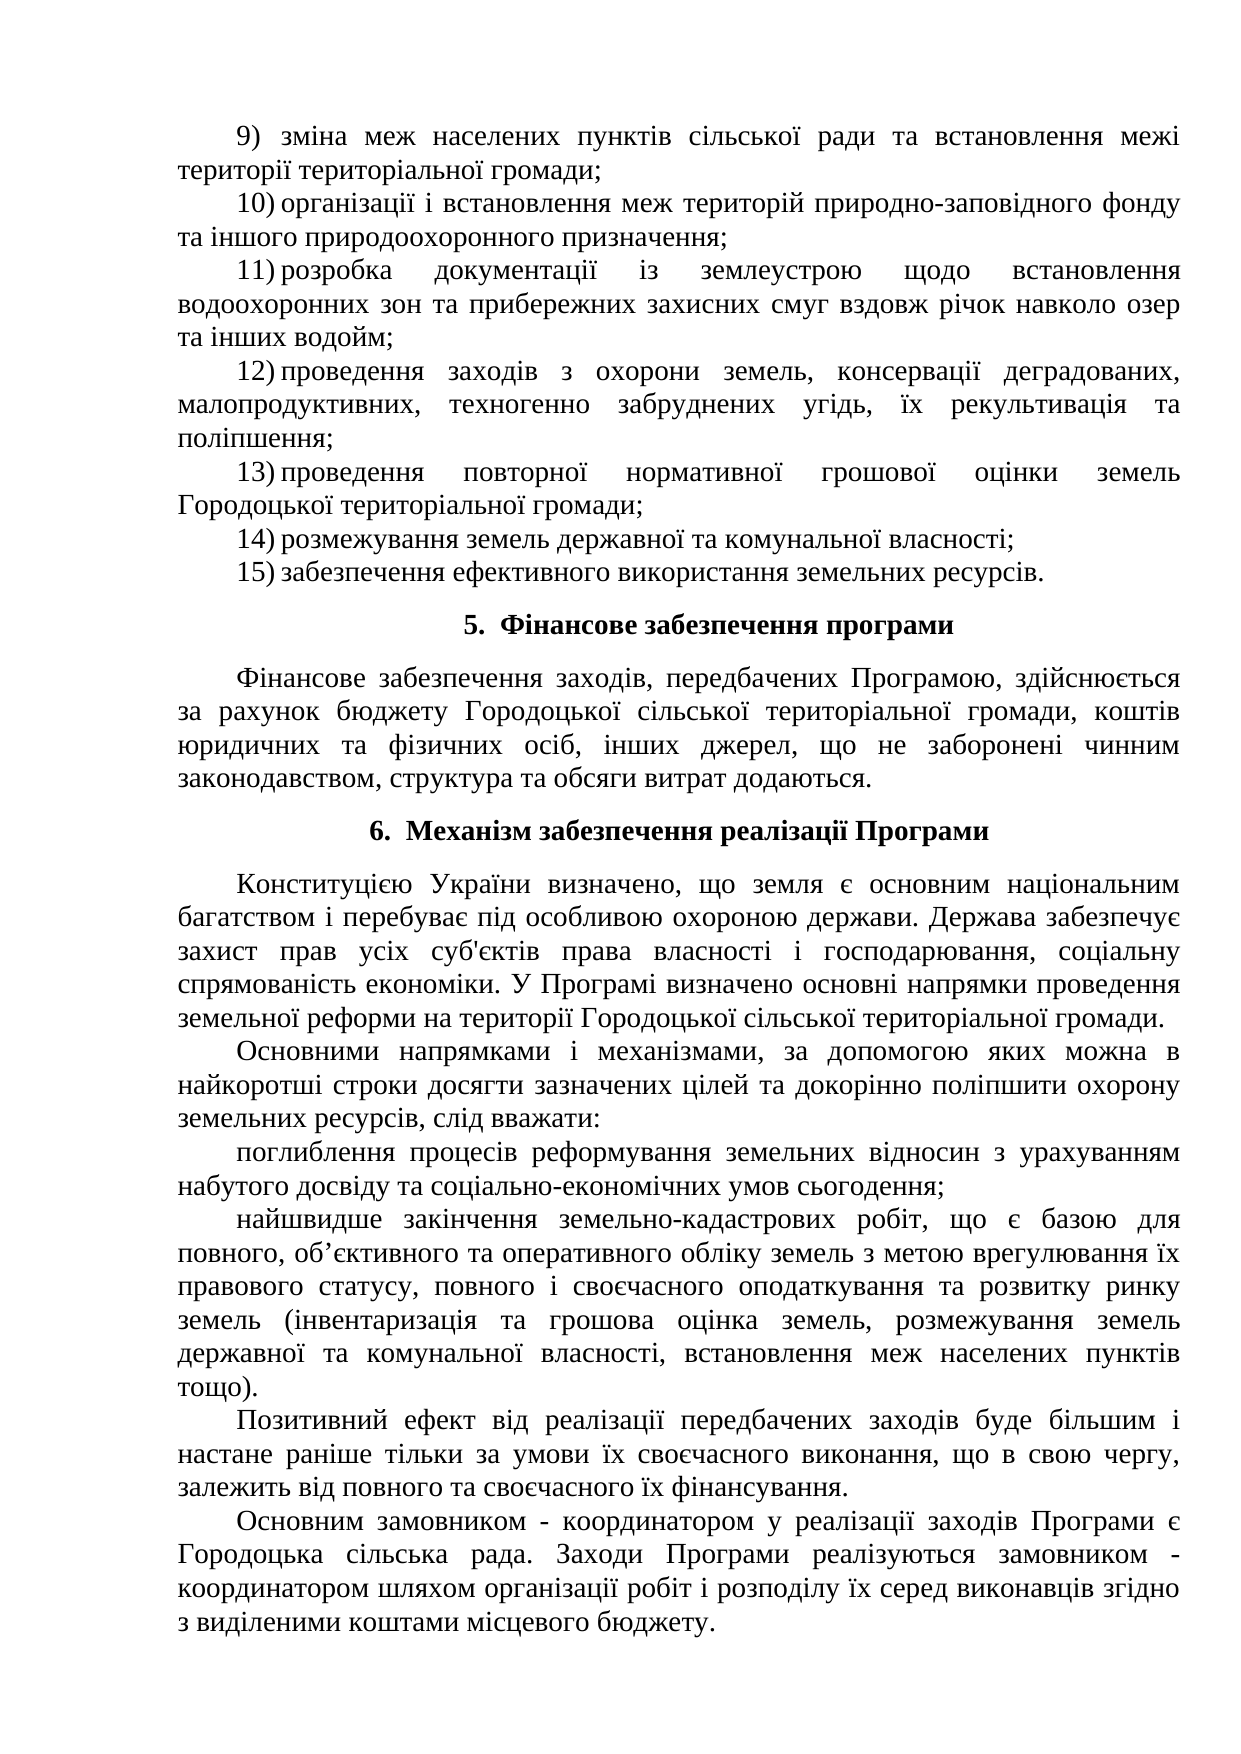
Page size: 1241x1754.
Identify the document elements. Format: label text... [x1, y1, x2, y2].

text Позитивний ефект від реалізації передбачених заходів буде більшим і настане раніше тільки за умови їх своєчасного виконання, що в свою чергу, залежить від повного та своєчасного їх фінансування. [177, 1402, 1181, 1503]
text Основними напрямками і механізмами, за допомогою яких можна в найкоротші строки досягти зазначених цілей та докорінно поліпшити охорону земельних ресурсів, слід вважати: [177, 1033, 1181, 1134]
text Основним замовником - координатором у реалізації заходів Програми є Городоцька сільська рада. Заходи Програми реалізуються замовником -координатором шляхом організації робіт і розподілу їх серед виконавців згідно з виділеними коштами місцевого бюджету. [177, 1503, 1181, 1637]
list проведення заходів з охорони земель, консервації деградованих, малопродуктивних, техногенно забруднених угідь, їх рекультивація та поліпшення; [177, 353, 1181, 454]
list організації і встановлення меж територій природно-заповідного фонду та іншого природоохоронного призначення; [177, 185, 1181, 252]
text 6. Механізм забезпечення реалізації Програми [177, 813, 1181, 847]
list зміна меж населених пунктів сільської ради та встановлення межі території територіальної громади; [177, 118, 1181, 185]
list розробка документації із землеустрою щодо встановлення водоохоронних зон та прибережних захисних смуг вздовж річок навколо озер та інших водойм; [177, 252, 1181, 353]
list проведення повторної нормативної грошової оцінки земель Городоцької територіальної громади; [177, 454, 1181, 521]
text Конституцією України визначено, що земля є основним національним багатством і перебуває під особливою охороною держави. Держава забезпечує захист прав усіх суб'єктів права власності і господарювання, соціальну спрямованість економіки. У Програмі визначено основні напрямки проведення земельної реформи на території Городоцької сільської територіальної громади. [177, 866, 1181, 1033]
text Фінансове забезпечення заходів, передбачених Програмою, здійснюється за рахунок бюджету Городоцької сільської територіальної громади, коштів юридичних та фізичних осіб, інших джерел, що не заборонені чинним законодавством, структура та обсяги витрат додаються. [177, 660, 1181, 794]
list розмежування земель державної та комунальної власності; [177, 521, 1181, 554]
text найшвидше закінчення земельно-кадастрових робіт, що є базою для повного, об’єктивного та оперативного обліку земель з метою врегулювання їх правового статусу, повного і своєчасного оподаткування та розвитку ринку земель (інвентаризація та грошова оцінка земель, розмежування земель державної та комунальної власності, встановлення меж населених пунктів тощо). [177, 1201, 1181, 1402]
list забезпечення ефективного використання земельних ресурсів. [177, 554, 1181, 588]
text 5. Фінансове забезпечення програми [177, 607, 1181, 641]
text поглиблення процесів реформування земельних відносин з урахуванням набутого досвіду та соціально-економічних умов сьогодення; [177, 1134, 1181, 1201]
